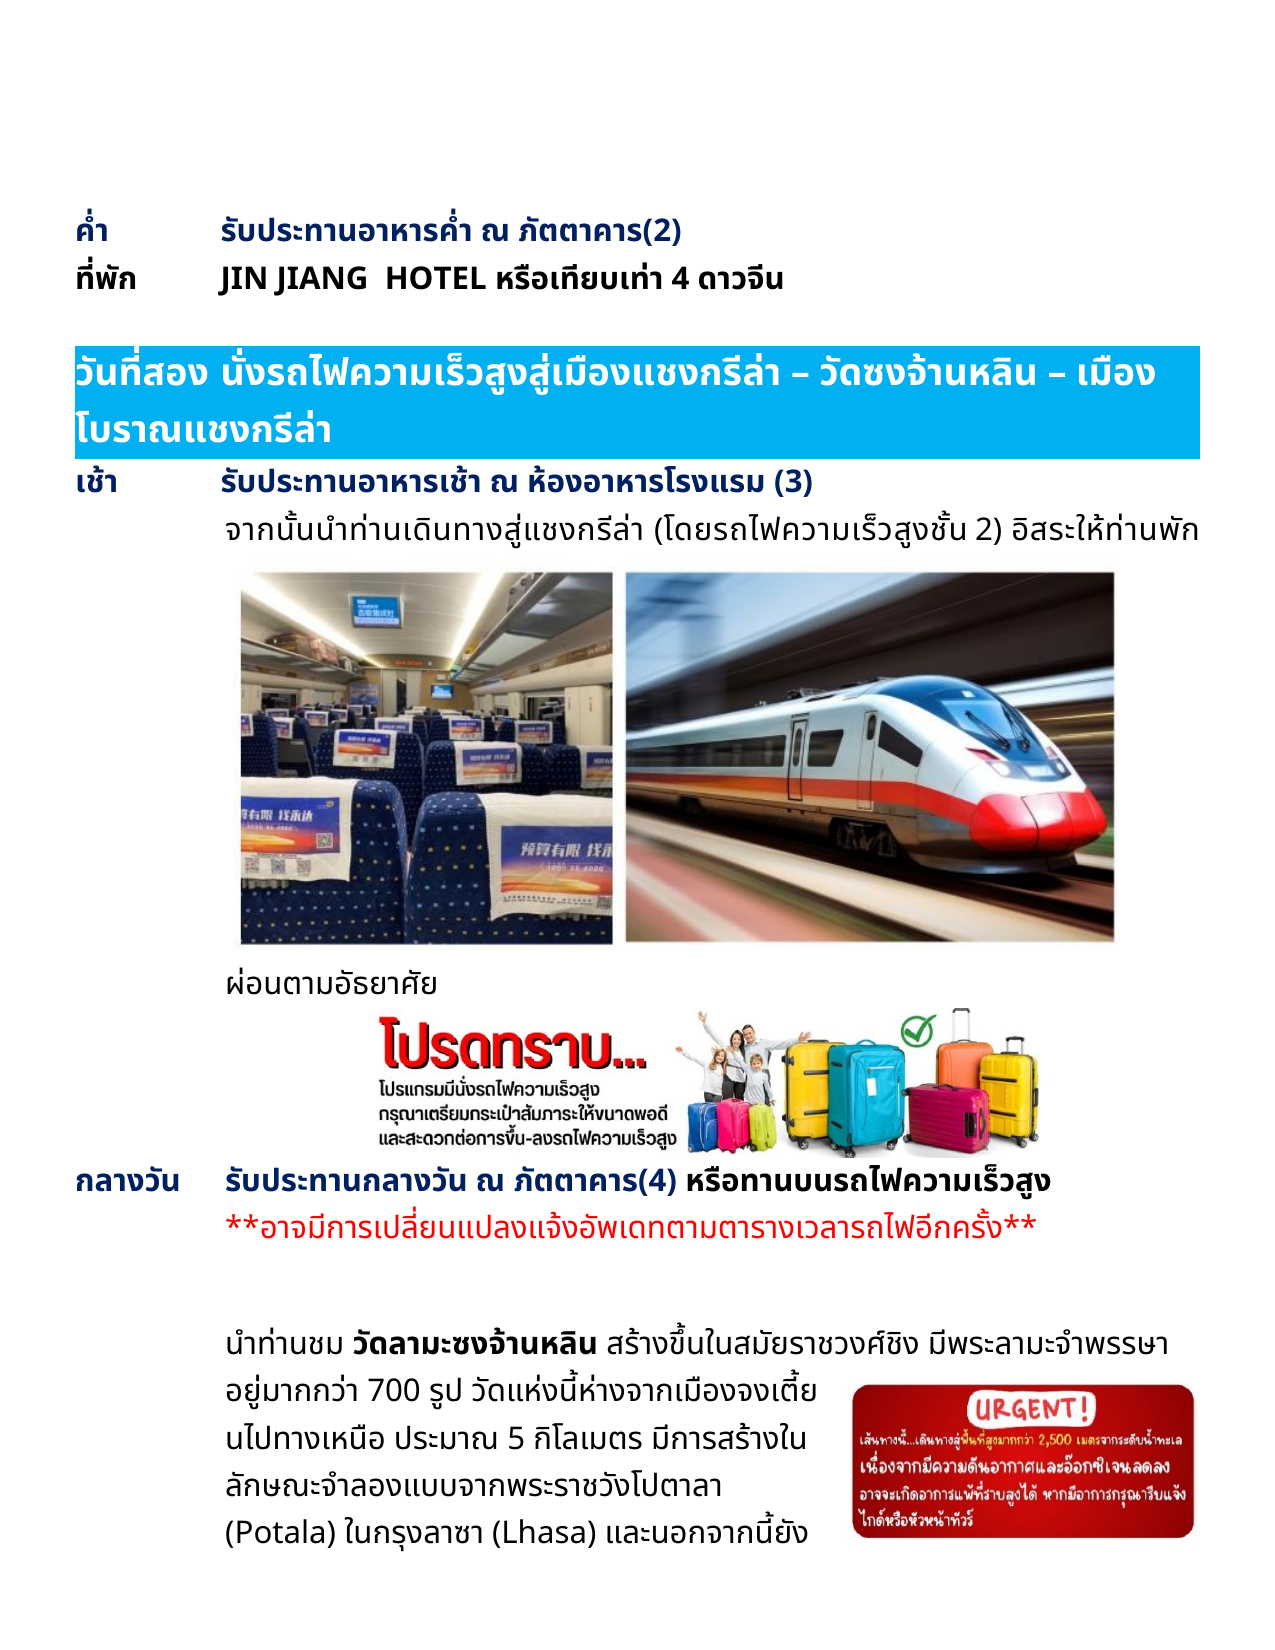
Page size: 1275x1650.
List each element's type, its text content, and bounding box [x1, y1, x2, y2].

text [225, 1321, 1200, 1558]
picture [847, 1379, 1199, 1544]
text **อาจมีการเปลี่ยนแปลงแจ้งอัพเดทตามตารางเวลารถไฟอีกครั้ง** [150, 1205, 1200, 1253]
text ค่ำ รับประทานอาหารค่ำ ณ ภัตตาคาร(2) [75, 208, 1200, 256]
text ที่พัก JIN JIANG HOTEL หรือเทียบเท่า 4 ดาวจีน [75, 256, 1200, 303]
picture [372, 1008, 1053, 1158]
text กลางวัน รับประทานกลางวัน ณ ภัตตาคาร(4) หรือทานบนรถไฟความเร็วสูง [75, 1158, 1200, 1205]
text เช้า รับประทานอาหารเช้า ณ ห้องอาหารโรงแรม (3) [75, 459, 1200, 507]
picture [214, 556, 1134, 961]
text วันที่สอง นั่งรถไฟความเร็วสูงสู่เมืองแชงกรีล่า – วัดซงจ้านหลิน – เมืองโบราณแชงกรีล่า [75, 346, 1200, 459]
